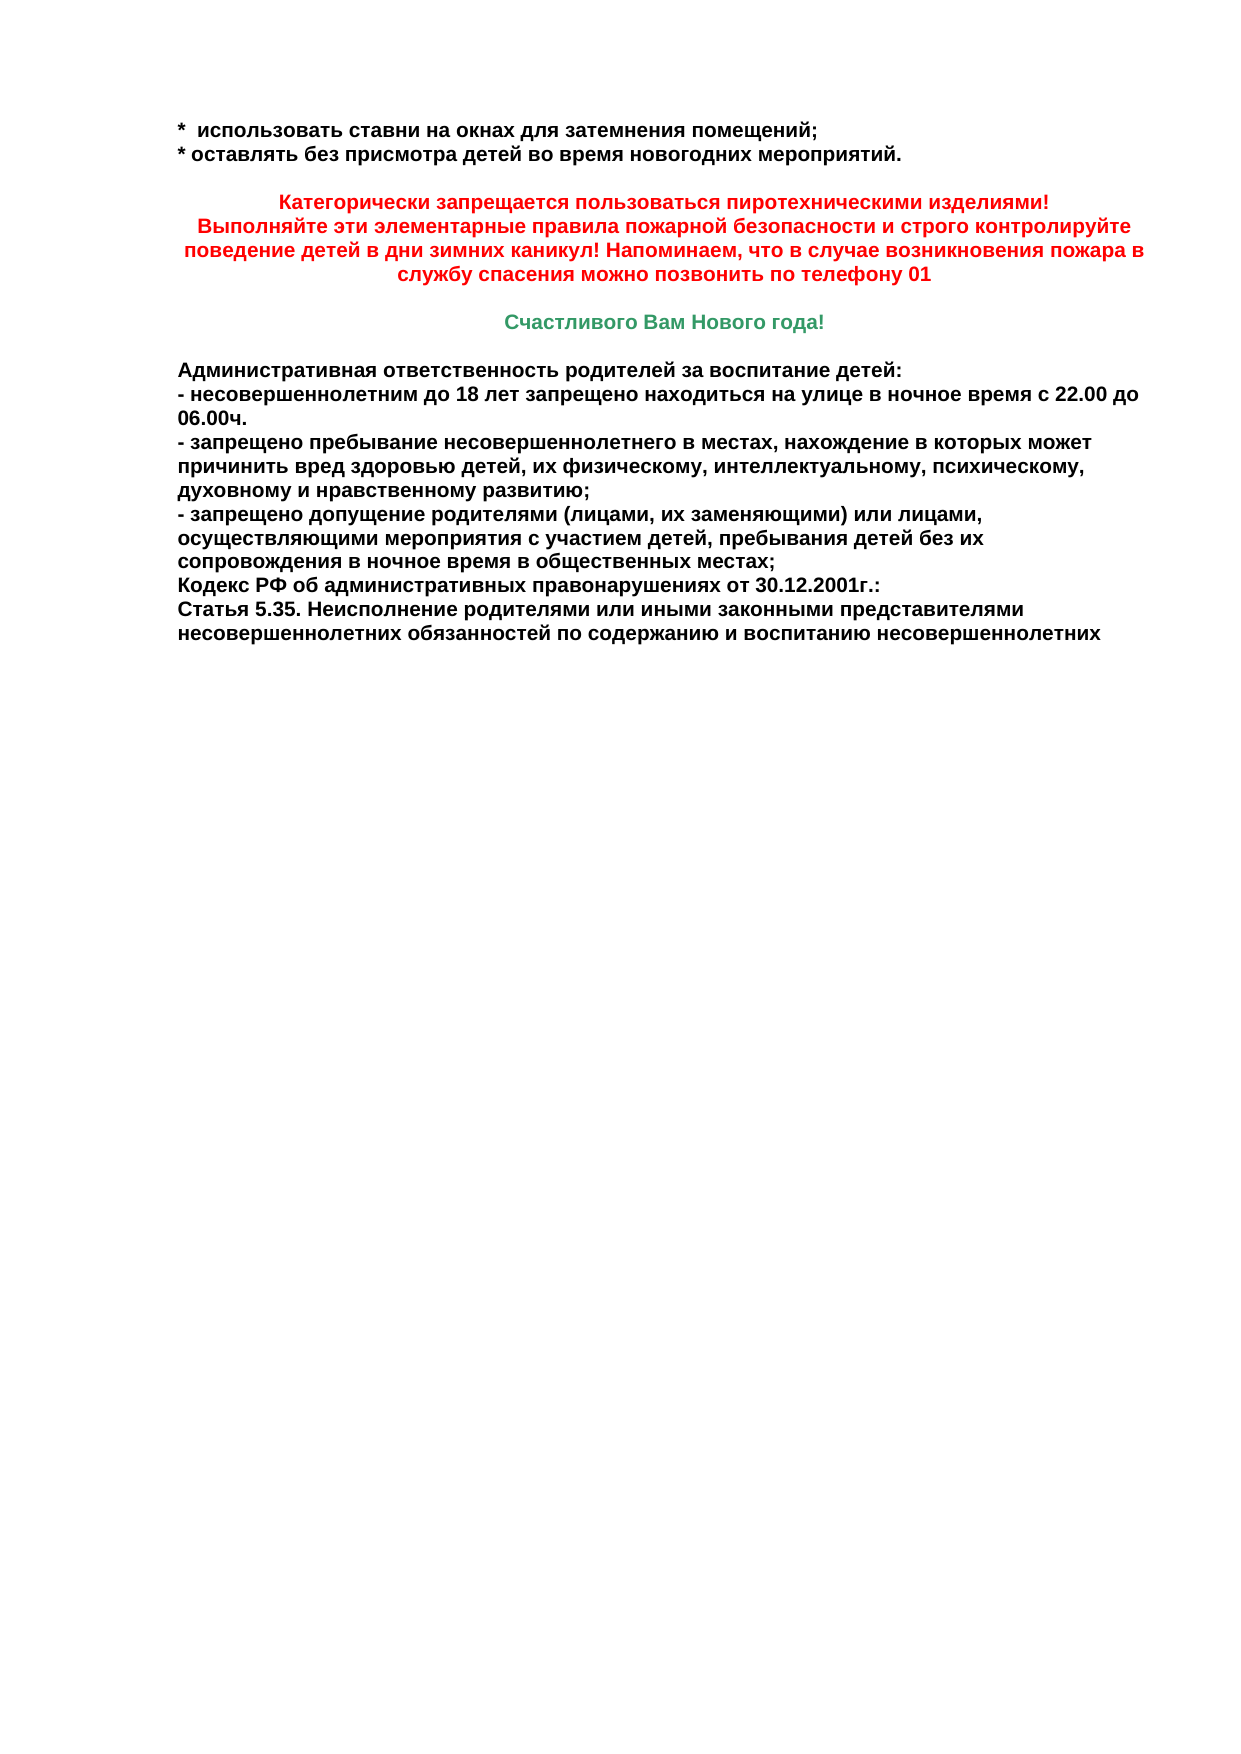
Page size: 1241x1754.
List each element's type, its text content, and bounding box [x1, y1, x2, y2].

text Административная ответственность родителей за воспитание детей: [177, 358, 1152, 382]
text - несовершеннолетним до 18 лет запрещено находиться на улице в ночное время с 22.00 до 06.00ч. [177, 382, 1152, 429]
text * оставлять без присмотра детей во время новогодних мероприятий. [177, 142, 1152, 166]
text Кодекс РФ об административных правонарушениях от 30.12.2001г.: [177, 573, 1152, 597]
text Категорически запрещается пользоваться пиротехническими изделиями! [177, 190, 1152, 214]
text - запрещено допущение родителями (лицами, их заменяющими) или лицами, осуществляющими мероприятия с участием детей, пребывания детей без их сопровождения в ночное время в общественных местах; [177, 501, 1152, 573]
text * использовать ставни на окнах для затемнения помещений; [177, 118, 1152, 142]
text Выполняйте эти элементарные правила пожарной безопасности и строго контролируйте поведение детей в дни зимних каникул! Напоминаем, что в случае возникновения пожара в службу спасения можно позвонить по телефону 01 [177, 214, 1152, 286]
text Счастливого Вам Нового года! [177, 310, 1152, 334]
text - запрещено пребывание несовершеннолетнего в местах, нахождение в которых может причинить вред здоровью детей, их физическому, интеллектуальному, психическому, духовному и нравственному развитию; [177, 429, 1152, 501]
text Статья 5.35. Неисполнение родителями или иными законными представителями несовершеннолетних обязанностей по содержанию и воспитанию несовершеннолетних [177, 597, 1152, 645]
